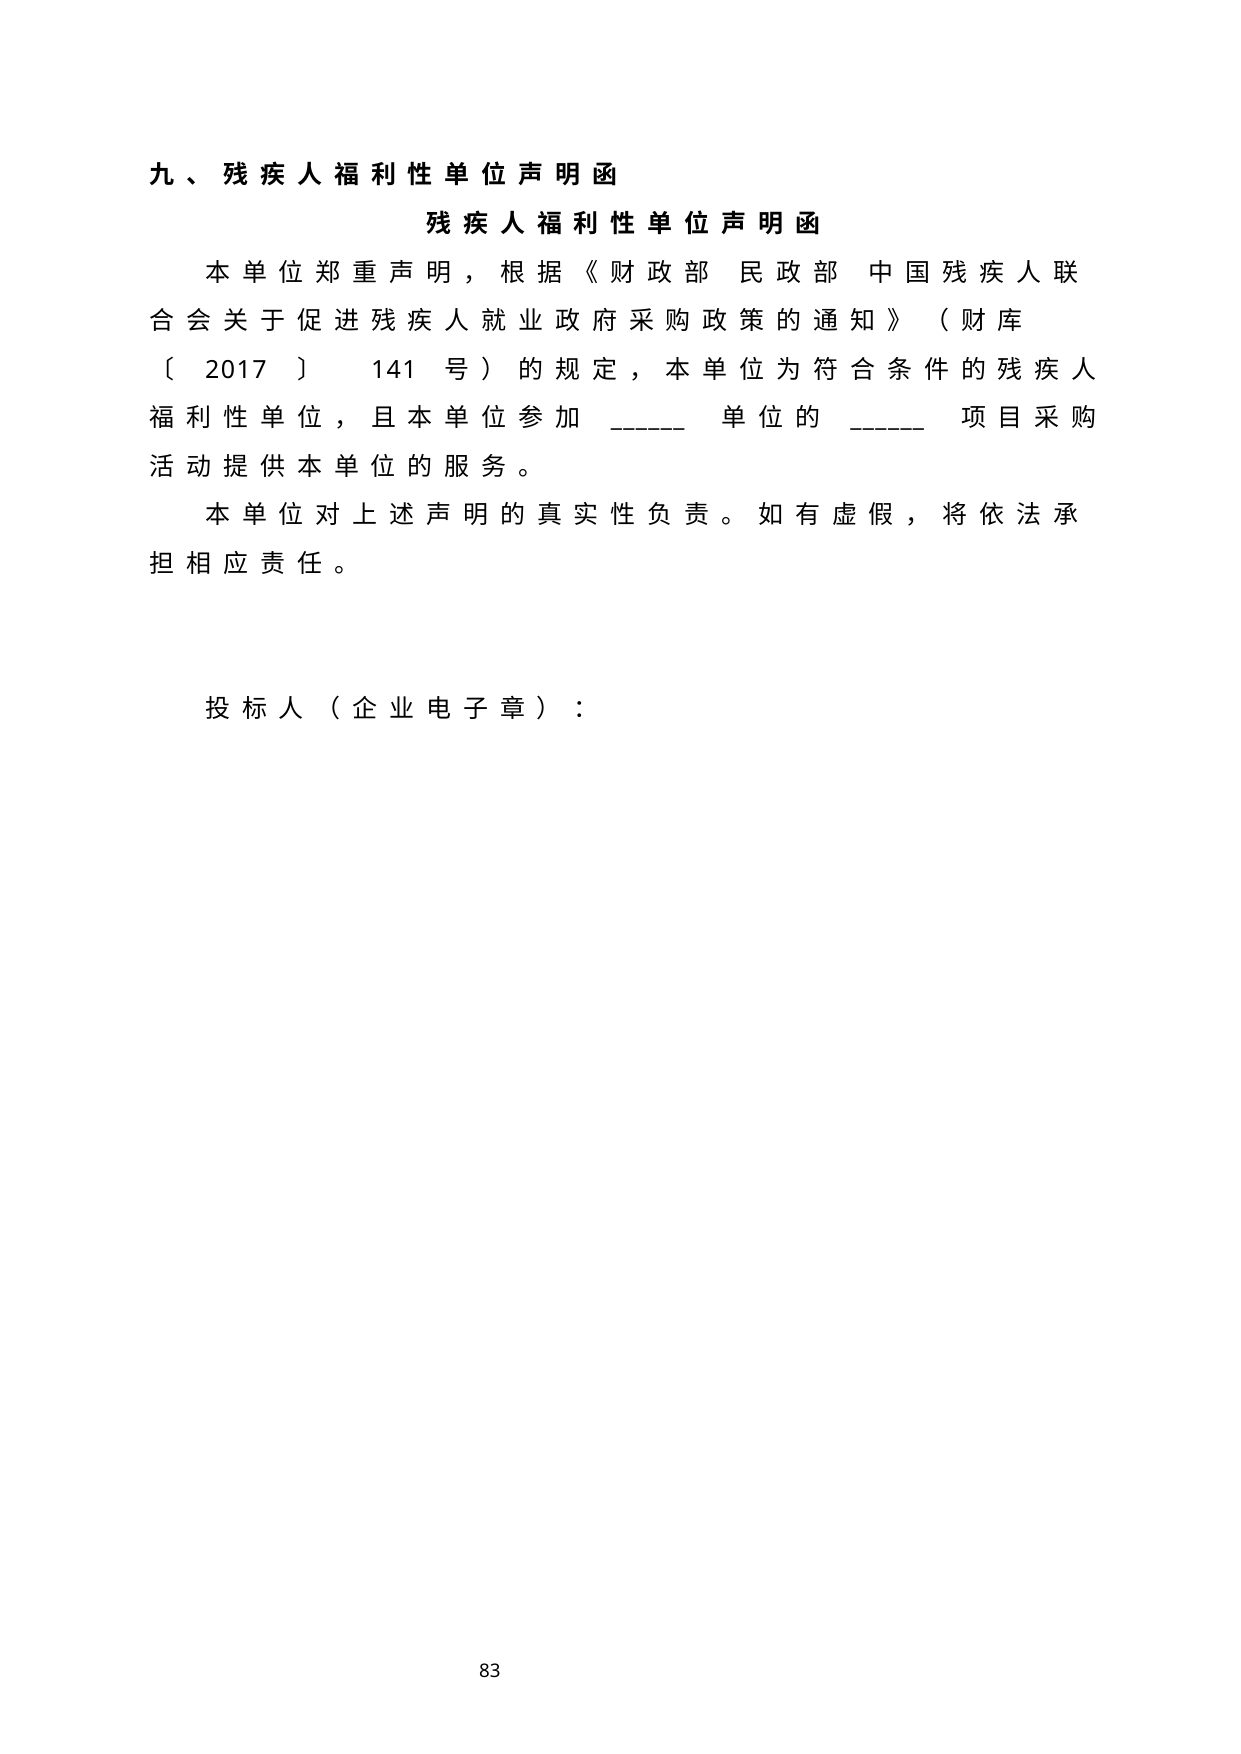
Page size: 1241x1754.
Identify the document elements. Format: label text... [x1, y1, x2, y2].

text 九、残疾人福利性单位声明函 [149, 149, 1108, 197]
text 本单位郑重声明，根据《财政部 民政部 中国残疾人联合会关于促进残疾人就业政府采购政策的通知》（财库〔2017〕 141号）的规定，本单位为符合条件的残疾人福利性单位，且本单位参加______单位的______项目采购活动提供本单位的服务。 [149, 246, 1108, 489]
text 残疾人福利性单位声明函 [149, 197, 1108, 246]
text 投标人（企业电子章）： [149, 683, 1108, 731]
text 本单位对上述声明的真实性负责。如有虚假，将依法承担相应责任。 [149, 489, 1108, 586]
